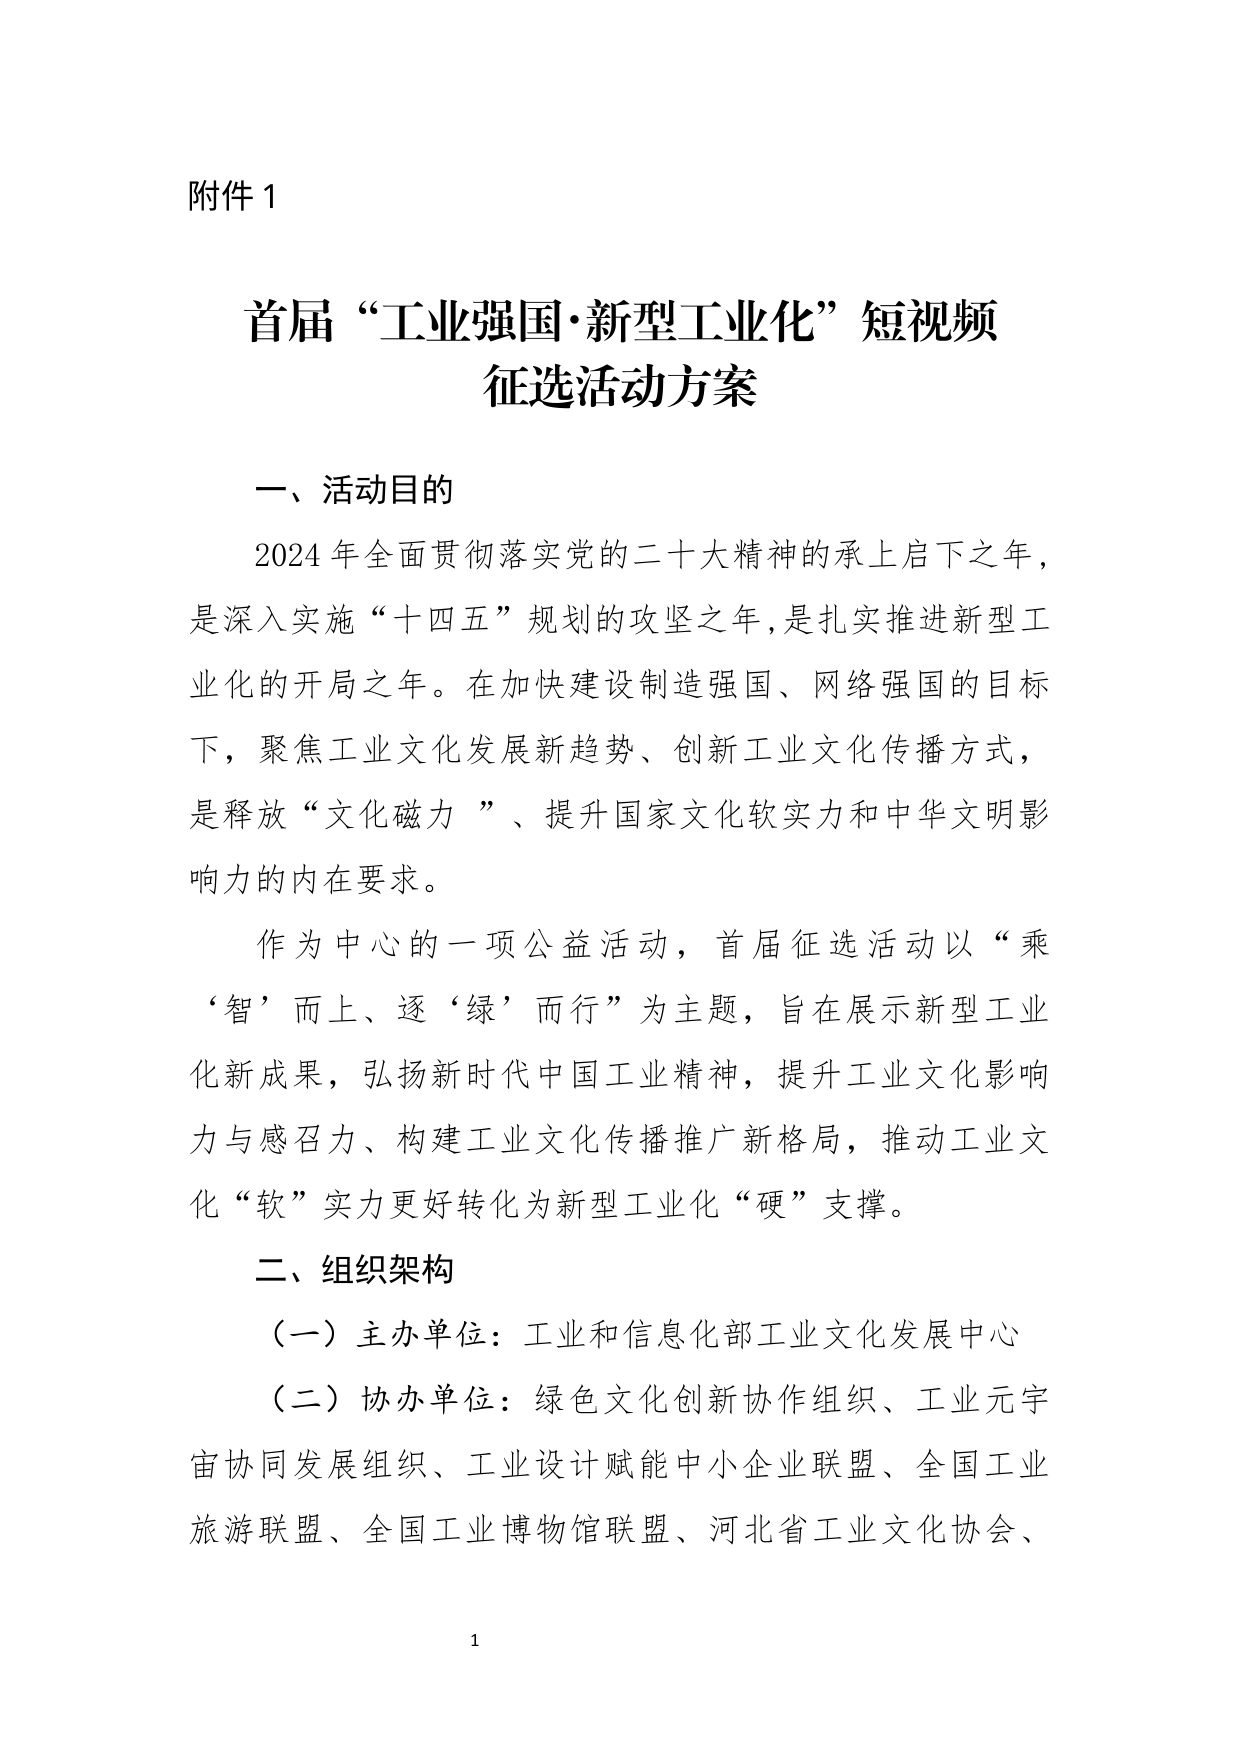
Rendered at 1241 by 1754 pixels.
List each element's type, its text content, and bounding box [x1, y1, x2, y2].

text 首届“工业强国˙新型工业化”短视频 [187, 292, 1053, 357]
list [187, 1364, 1053, 1559]
list （一）主办单位：工业和信息化部工业文化发展中心 [187, 1299, 1053, 1364]
list 二、组织架构 [187, 1234, 1053, 1299]
list 一、活动目的 [187, 454, 1053, 519]
text 附件1 [187, 162, 1053, 227]
text 征选活动方案 [187, 357, 1053, 422]
list 作为中心的一项公益活动，首届征选活动以“乘‘智’而上、逐‘绿’而行”为主题，旨在展示新型工业化新成果，弘扬新时代中国工业精神，提升工业文化影响力与感召力、构建工业文化传播推广新格局，推动工业文化“软”实力更好转化为新型工业化“硬”支撑。 [187, 909, 1053, 1234]
list 2024年全面贯彻落实党的二十大精神的承上启下之年,是深入实施“十四五”规划的攻坚之年,是扎实推进新型工业化的开局之年。在加快建设制造强国、网络强国的目标下，聚焦工业文化发展新趋势、创新工业文化传播方式，是释放“文化磁力 ”、提升国家文化软实力和中华文明影响力的内在要求。 [187, 519, 1053, 909]
